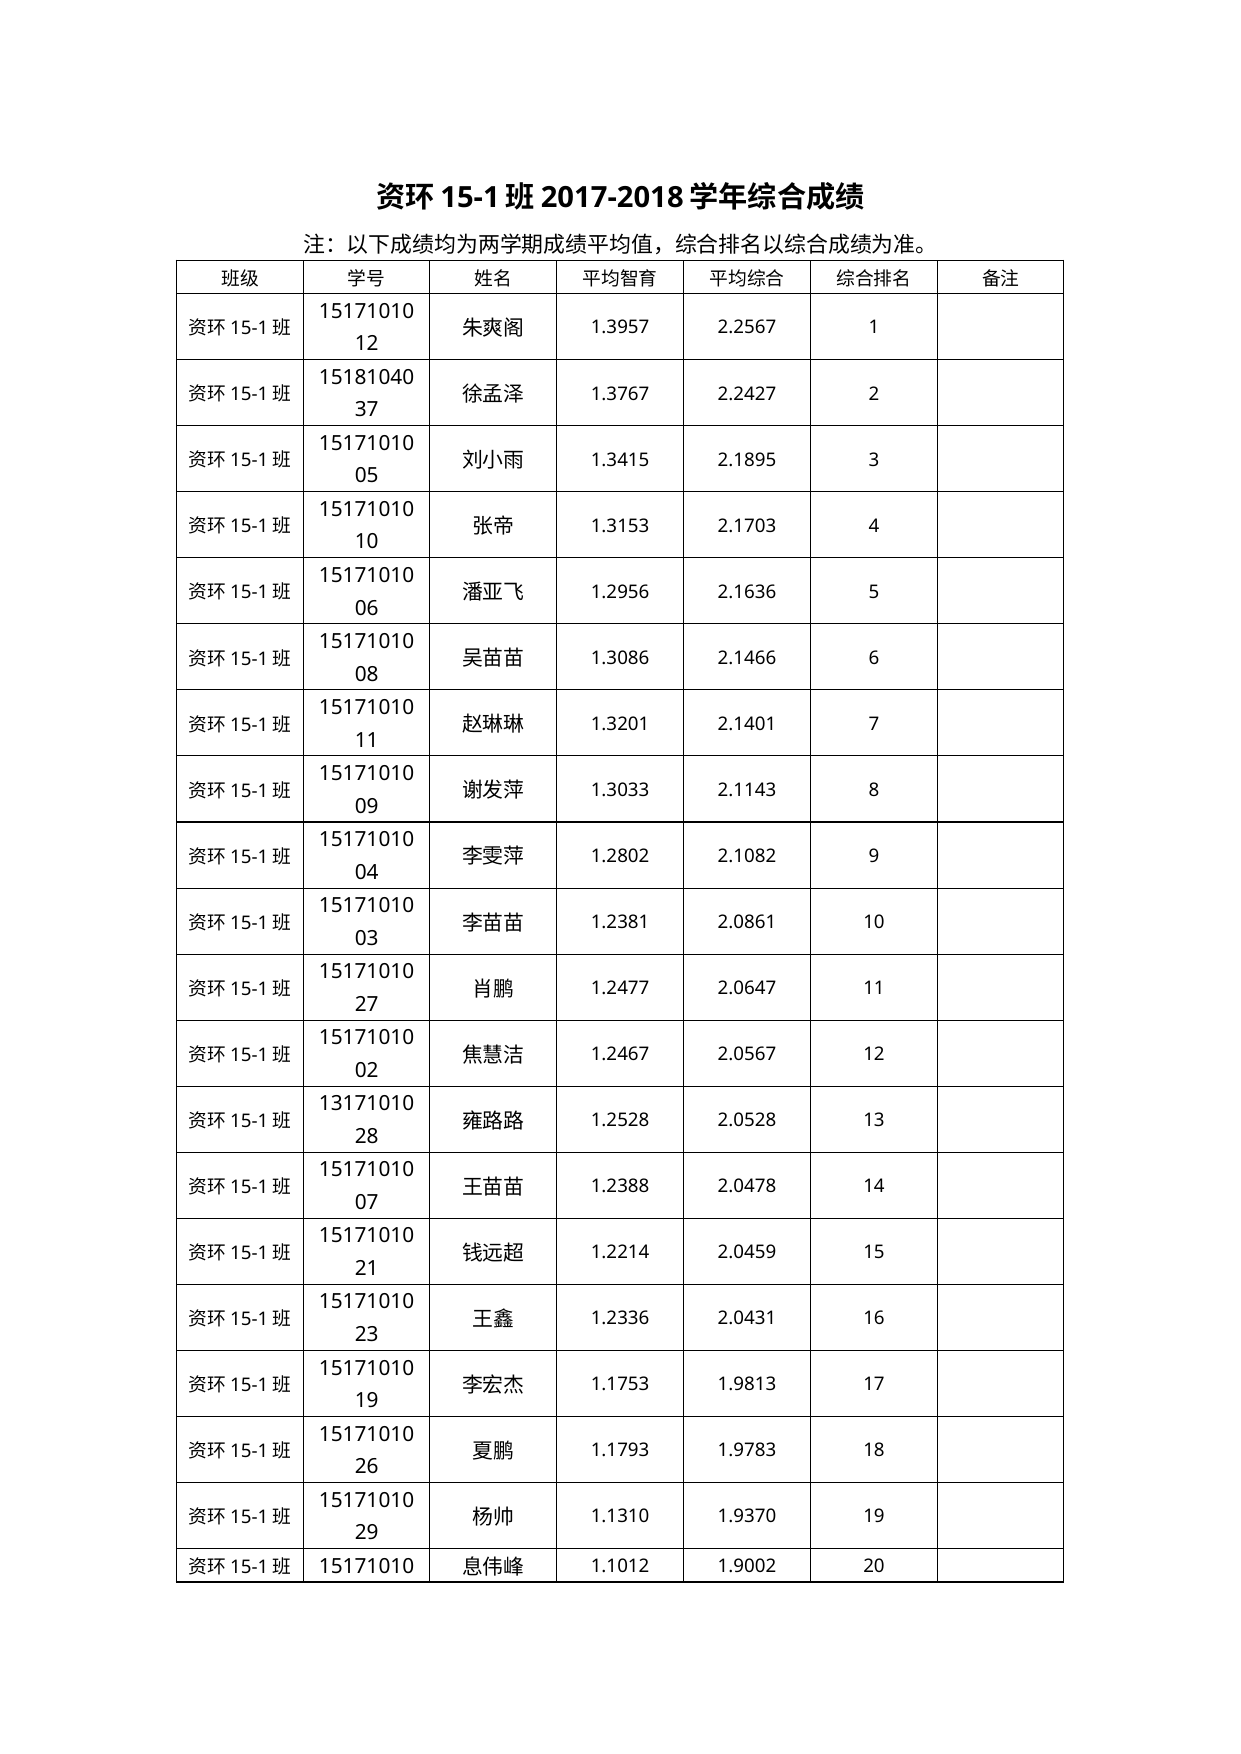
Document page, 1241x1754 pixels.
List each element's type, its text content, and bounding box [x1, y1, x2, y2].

table_cell 2.0567 [684, 1021, 810, 1086]
table_cell 2.0861 [684, 889, 810, 953]
table_cell 1517101021 [304, 1219, 429, 1284]
table_cell 13 [811, 1087, 937, 1152]
table_cell 2.1895 [684, 426, 810, 491]
table_cell [938, 558, 1063, 623]
table_cell 10 [811, 889, 937, 953]
table_cell 7 [811, 690, 937, 755]
table_cell 16 [811, 1285, 937, 1350]
table_cell 1.1753 [557, 1351, 683, 1416]
table_cell 资环15-1班 [177, 492, 303, 557]
table_cell 1.1012 [557, 1549, 683, 1581]
table_cell 1.2802 [557, 823, 683, 887]
table_cell 1.2477 [557, 955, 683, 1019]
table_cell [938, 955, 1063, 1019]
table_cell 资环15-1班 [177, 1483, 303, 1548]
table_cell 资环15-1班 [177, 1021, 303, 1086]
table_cell 20 [811, 1549, 937, 1581]
table_cell 1.3201 [557, 690, 683, 755]
table_cell 12 [811, 1021, 937, 1086]
table_header 平均智育 [557, 261, 683, 293]
table_cell 资环15-1班 [177, 1285, 303, 1350]
table_cell 5 [811, 558, 937, 623]
table_cell [938, 889, 1063, 953]
table_cell 3 [811, 426, 937, 491]
table_cell [938, 756, 1063, 821]
table_cell [938, 294, 1063, 359]
table_cell 1517101003 [304, 889, 429, 953]
table_cell 1517101027 [304, 955, 429, 1019]
table_cell 18 [811, 1417, 937, 1482]
table_cell 1.2388 [557, 1153, 683, 1218]
table_cell 1.3153 [557, 492, 683, 557]
table_cell 2 [811, 360, 937, 425]
table_cell 1517101012 [304, 294, 429, 359]
table_cell 谢发萍 [430, 756, 556, 821]
table_cell 刘小雨 [430, 426, 556, 491]
table_cell 张帝 [430, 492, 556, 557]
table_cell 2.0459 [684, 1219, 810, 1284]
table_cell 2.2427 [684, 360, 810, 425]
table_header 综合排名 [811, 261, 937, 293]
table_cell [938, 426, 1063, 491]
table_cell 资环15-1班 [177, 823, 303, 887]
table_cell [938, 1153, 1063, 1218]
table_cell [938, 1219, 1063, 1284]
table_cell 1.3957 [557, 294, 683, 359]
table_header 班级 [177, 261, 303, 293]
table_cell 2.0647 [684, 955, 810, 1019]
table_cell 6 [811, 624, 937, 689]
table_cell 资环15-1班 [177, 426, 303, 491]
text 资环15-1班2017-2018学年综合成绩 [187, 162, 1053, 227]
table_cell 1517101002 [304, 1021, 429, 1086]
table_cell 息伟峰 [430, 1549, 556, 1581]
table_cell 资环15-1班 [177, 690, 303, 755]
table_cell 资环15-1班 [177, 1153, 303, 1218]
table_cell 1.1793 [557, 1417, 683, 1482]
table_cell [938, 1483, 1063, 1548]
table_cell 1.2956 [557, 558, 683, 623]
table_cell 1517101005 [304, 426, 429, 491]
table_cell [938, 1417, 1063, 1482]
table_cell 1517101019 [304, 1351, 429, 1416]
table_cell [938, 1087, 1063, 1152]
table_cell 1517101006 [304, 558, 429, 623]
table_cell 徐孟泽 [430, 360, 556, 425]
table_cell [938, 1549, 1063, 1581]
table_cell 1517101029 [304, 1483, 429, 1548]
table_cell 资环15-1班 [177, 1417, 303, 1482]
table_cell 1518104037 [304, 360, 429, 425]
table_cell 14 [811, 1153, 937, 1218]
table_cell 1.2381 [557, 889, 683, 953]
table_cell 1.2336 [557, 1285, 683, 1350]
table_cell 资环15-1班 [177, 624, 303, 689]
table_cell 2.2567 [684, 294, 810, 359]
table_cell 1517101026 [304, 1417, 429, 1482]
table_cell [938, 624, 1063, 689]
table_cell 2.1143 [684, 756, 810, 821]
table_cell 2.1703 [684, 492, 810, 557]
table_cell 1.3033 [557, 756, 683, 821]
table_cell [938, 1351, 1063, 1416]
table_cell 11 [811, 955, 937, 1019]
table_cell 17 [811, 1351, 937, 1416]
table_cell 资环15-1班 [177, 1219, 303, 1284]
table_cell 2.0431 [684, 1285, 810, 1350]
table_header 姓名 [430, 261, 556, 293]
table_header 平均综合 [684, 261, 810, 293]
table_cell 王苗苗 [430, 1153, 556, 1218]
table_cell 王鑫 [430, 1285, 556, 1350]
table_cell 资环15-1班 [177, 1087, 303, 1152]
table_cell 4 [811, 492, 937, 557]
table_cell 潘亚飞 [430, 558, 556, 623]
table_cell 资环15-1班 [177, 889, 303, 953]
table_cell 资环15-1班 [177, 1549, 303, 1581]
table_cell 李雯萍 [430, 823, 556, 887]
table_cell 9 [811, 823, 937, 887]
table_header 备注 [938, 261, 1063, 293]
table_cell 1517101025 [304, 1549, 429, 1581]
table_cell 1.3767 [557, 360, 683, 425]
table_cell 1 [811, 294, 937, 359]
table_cell 1.2467 [557, 1021, 683, 1086]
table_cell 1517101023 [304, 1285, 429, 1350]
table_cell 1517101009 [304, 756, 429, 821]
table_cell 吴苗苗 [430, 624, 556, 689]
table_cell [938, 823, 1063, 887]
table_cell [938, 1021, 1063, 1086]
table_cell 2.1401 [684, 690, 810, 755]
table_cell 杨帅 [430, 1483, 556, 1548]
table_cell 8 [811, 756, 937, 821]
table_cell 1517101004 [304, 823, 429, 887]
table_cell 肖鹏 [430, 955, 556, 1019]
text 注：以下成绩均为两学期成绩平均值，综合排名以综合成绩为准。 [187, 227, 1053, 259]
table_cell 1517101007 [304, 1153, 429, 1218]
table_cell 李宏杰 [430, 1351, 556, 1416]
table_cell 1517101008 [304, 624, 429, 689]
table_cell 2.1466 [684, 624, 810, 689]
table_cell 2.0528 [684, 1087, 810, 1152]
table_cell 1517101010 [304, 492, 429, 557]
table_cell [938, 360, 1063, 425]
table_cell 1.1310 [557, 1483, 683, 1548]
table_cell 资环15-1班 [177, 1351, 303, 1416]
table_header 学号 [304, 261, 429, 293]
table_cell [938, 492, 1063, 557]
table_cell 1517101011 [304, 690, 429, 755]
table_cell 1317101028 [304, 1087, 429, 1152]
table_cell 2.0478 [684, 1153, 810, 1218]
table_cell 2.1636 [684, 558, 810, 623]
table_cell 焦慧洁 [430, 1021, 556, 1086]
table_cell 雍路路 [430, 1087, 556, 1152]
table_cell 资环15-1班 [177, 756, 303, 821]
table_cell 资环15-1班 [177, 294, 303, 359]
table_cell 1.9783 [684, 1417, 810, 1482]
table_cell 资环15-1班 [177, 360, 303, 425]
table_cell [938, 1285, 1063, 1350]
table_cell 李苗苗 [430, 889, 556, 953]
table_cell 15 [811, 1219, 937, 1284]
table_cell 朱爽阁 [430, 294, 556, 359]
table_cell 赵琳琳 [430, 690, 556, 755]
table_cell 钱远超 [430, 1219, 556, 1284]
table_cell [938, 690, 1063, 755]
table_cell 1.3086 [557, 624, 683, 689]
table_cell 资环15-1班 [177, 955, 303, 1019]
table_cell 2.1082 [684, 823, 810, 887]
table_cell 1.2528 [557, 1087, 683, 1152]
table_cell 1.2214 [557, 1219, 683, 1284]
table_cell 夏鹏 [430, 1417, 556, 1482]
table_cell 1.9813 [684, 1351, 810, 1416]
table_cell 1.9370 [684, 1483, 810, 1548]
table_cell 19 [811, 1483, 937, 1548]
table_cell 1.3415 [557, 426, 683, 491]
table_cell 资环15-1班 [177, 558, 303, 623]
table_cell 1.9002 [684, 1549, 810, 1581]
